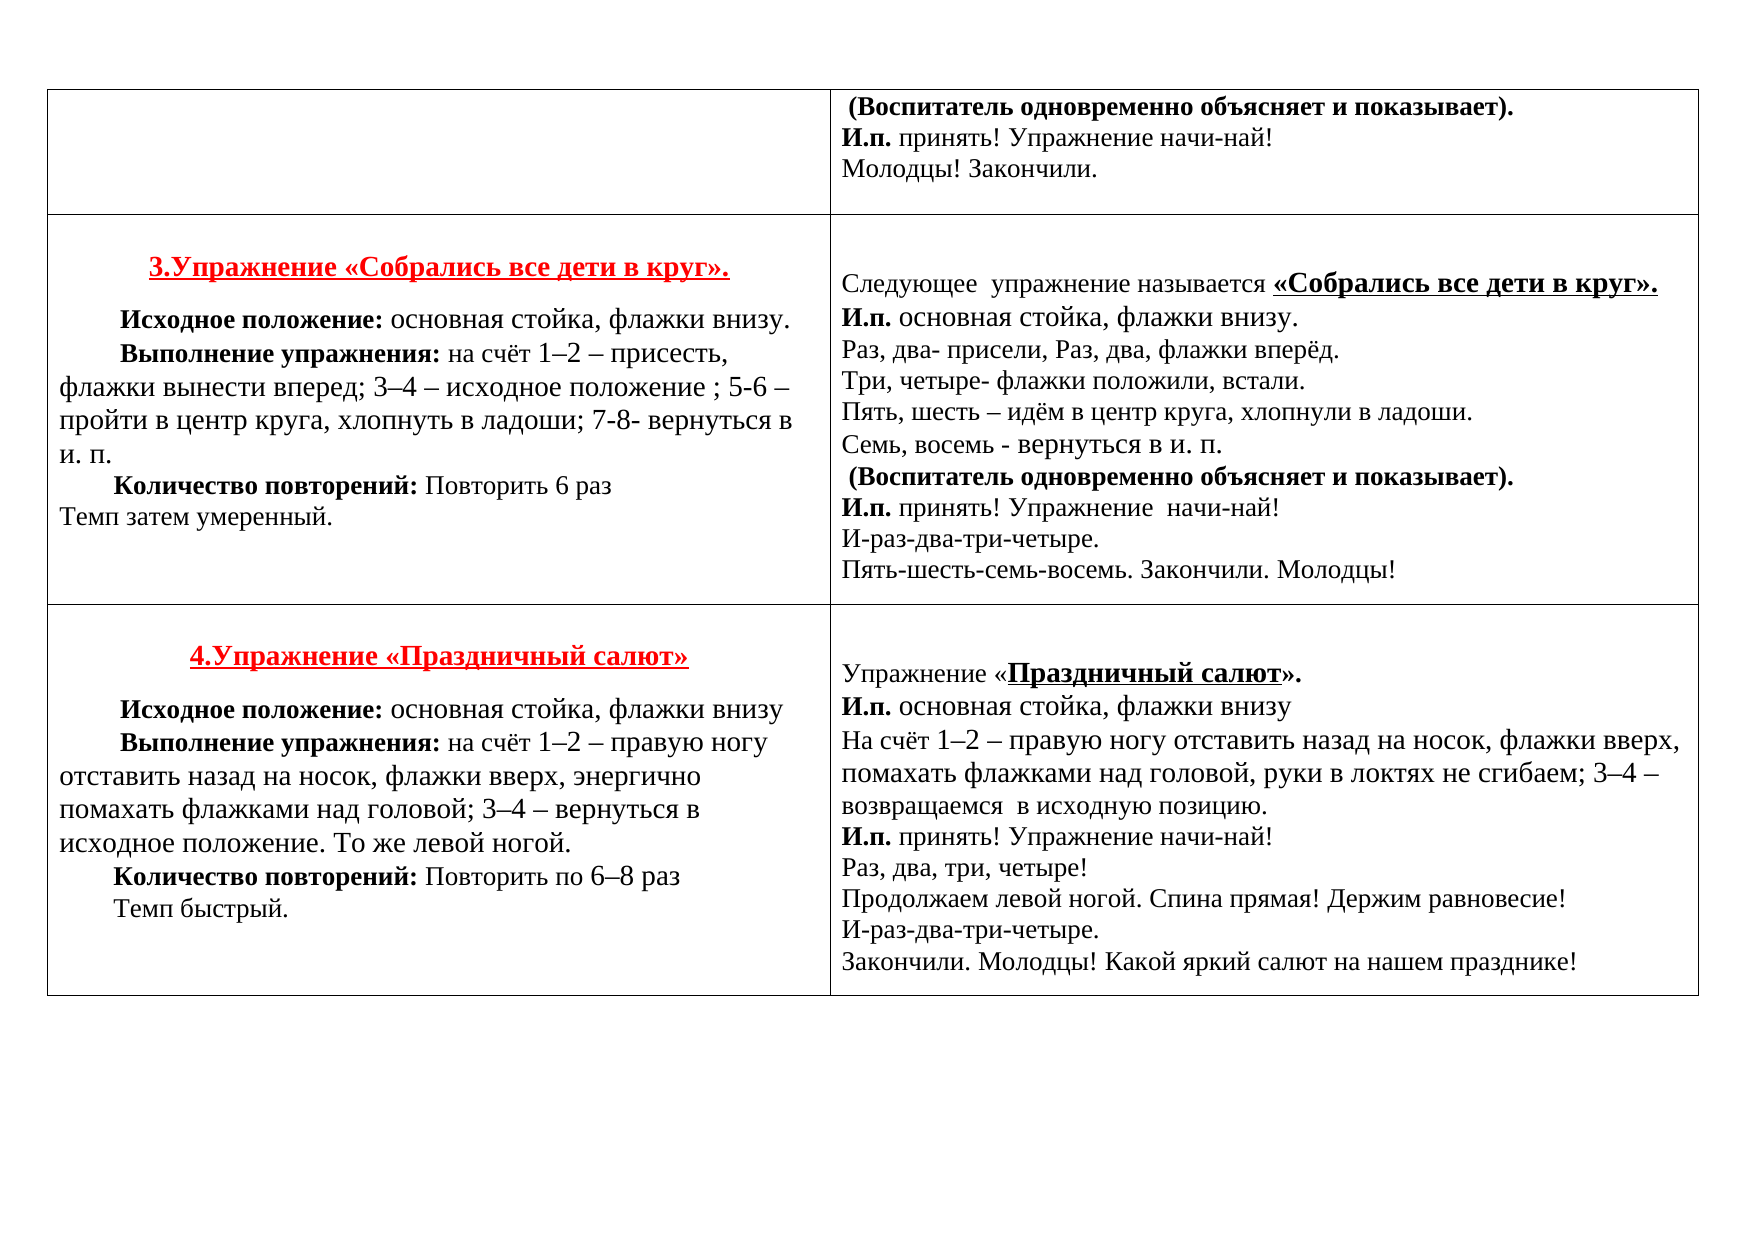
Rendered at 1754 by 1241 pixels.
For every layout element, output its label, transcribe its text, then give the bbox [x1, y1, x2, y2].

table_cell 4.Упражнение «Праздничный салют» Исходное положение: основная стойка, флажки внизу Выполнение упражнения: на счёт 1–2 – правую ногу отставить назад на носок, флажки вверх, энергично помахать флажками над головой; 3–4 – вернуться в исходное положение. То же левой ногой. Количество повторений: Повторить по 6–8 раз Темп быстрый. [48, 605, 830, 995]
table_cell Упражнение «Праздничный салют». И.п. основная стойка, флажки внизу На счёт 1–2 – правую ногу отставить назад на носок, флажки вверх, помахать флажками над головой, руки в локтях не сгибаем; 3–4 –возвращаемся в исходную позицию. И.п. принять! Упражнение начи-най! Раз, два, три, четыре! Продолжаем левой ногой. Спина прямая! Держим равновесие! И-раз-два-три-четыре. Закончили. Молодцы! Какой яркий салют на нашем празднике! [831, 605, 1698, 995]
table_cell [48, 90, 830, 214]
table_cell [831, 90, 1698, 214]
table_cell Следующее упражнение называется «Собрались все дети в круг». И.п. основная стойка, флажки внизу. Раз, два- присели, Раз, два, флажки вперёд. Три, четыре- флажки положили, встали. Пять, шесть – идём в центр круга, хлопнули в ладоши. Семь, восемь - вернуться в и. п. (Воспитатель одновременно объясняет и показывает). И.п. принять! Упражнение начи-най! И-раз-два-три-четыре. Пять-шесть-семь-восемь. Закончили. Молодцы! [831, 215, 1698, 603]
table_cell 3.Упражнение «Собрались все дети в круг». Исходное положение: основная стойка, флажки внизу. Выполнение упражнения: на счёт 1–2 – присесть, флажки вынести вперед; 3–4 – исходное положение ; 5-6 – пройти в центр круга, хлопнуть в ладоши; 7-8- вернуться в и. п. Количество повторений: Повторить 6 раз Темп затем умеренный. [48, 215, 830, 603]
